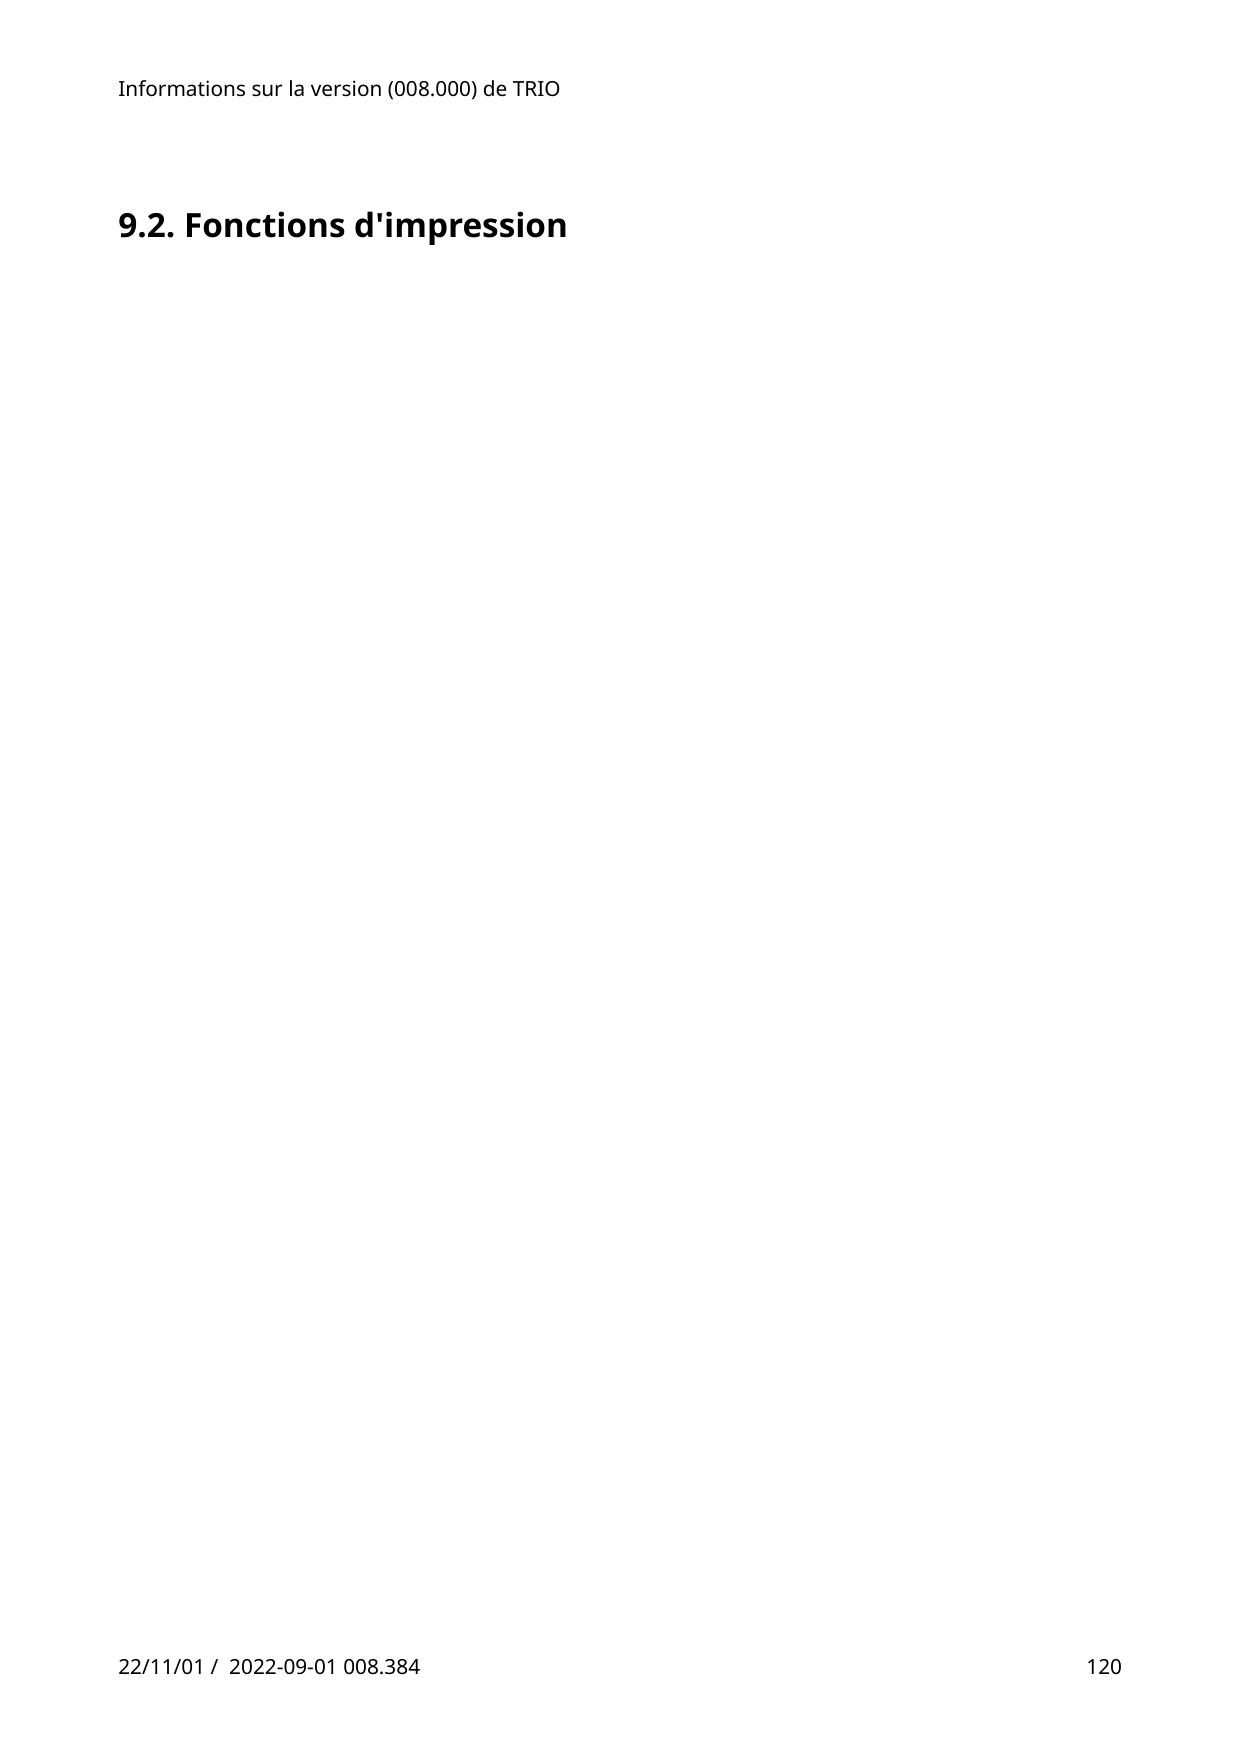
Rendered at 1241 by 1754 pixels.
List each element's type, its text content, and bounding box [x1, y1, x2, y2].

subtitle 9.2. Fonctions d'impression [118, 202, 1122, 248]
